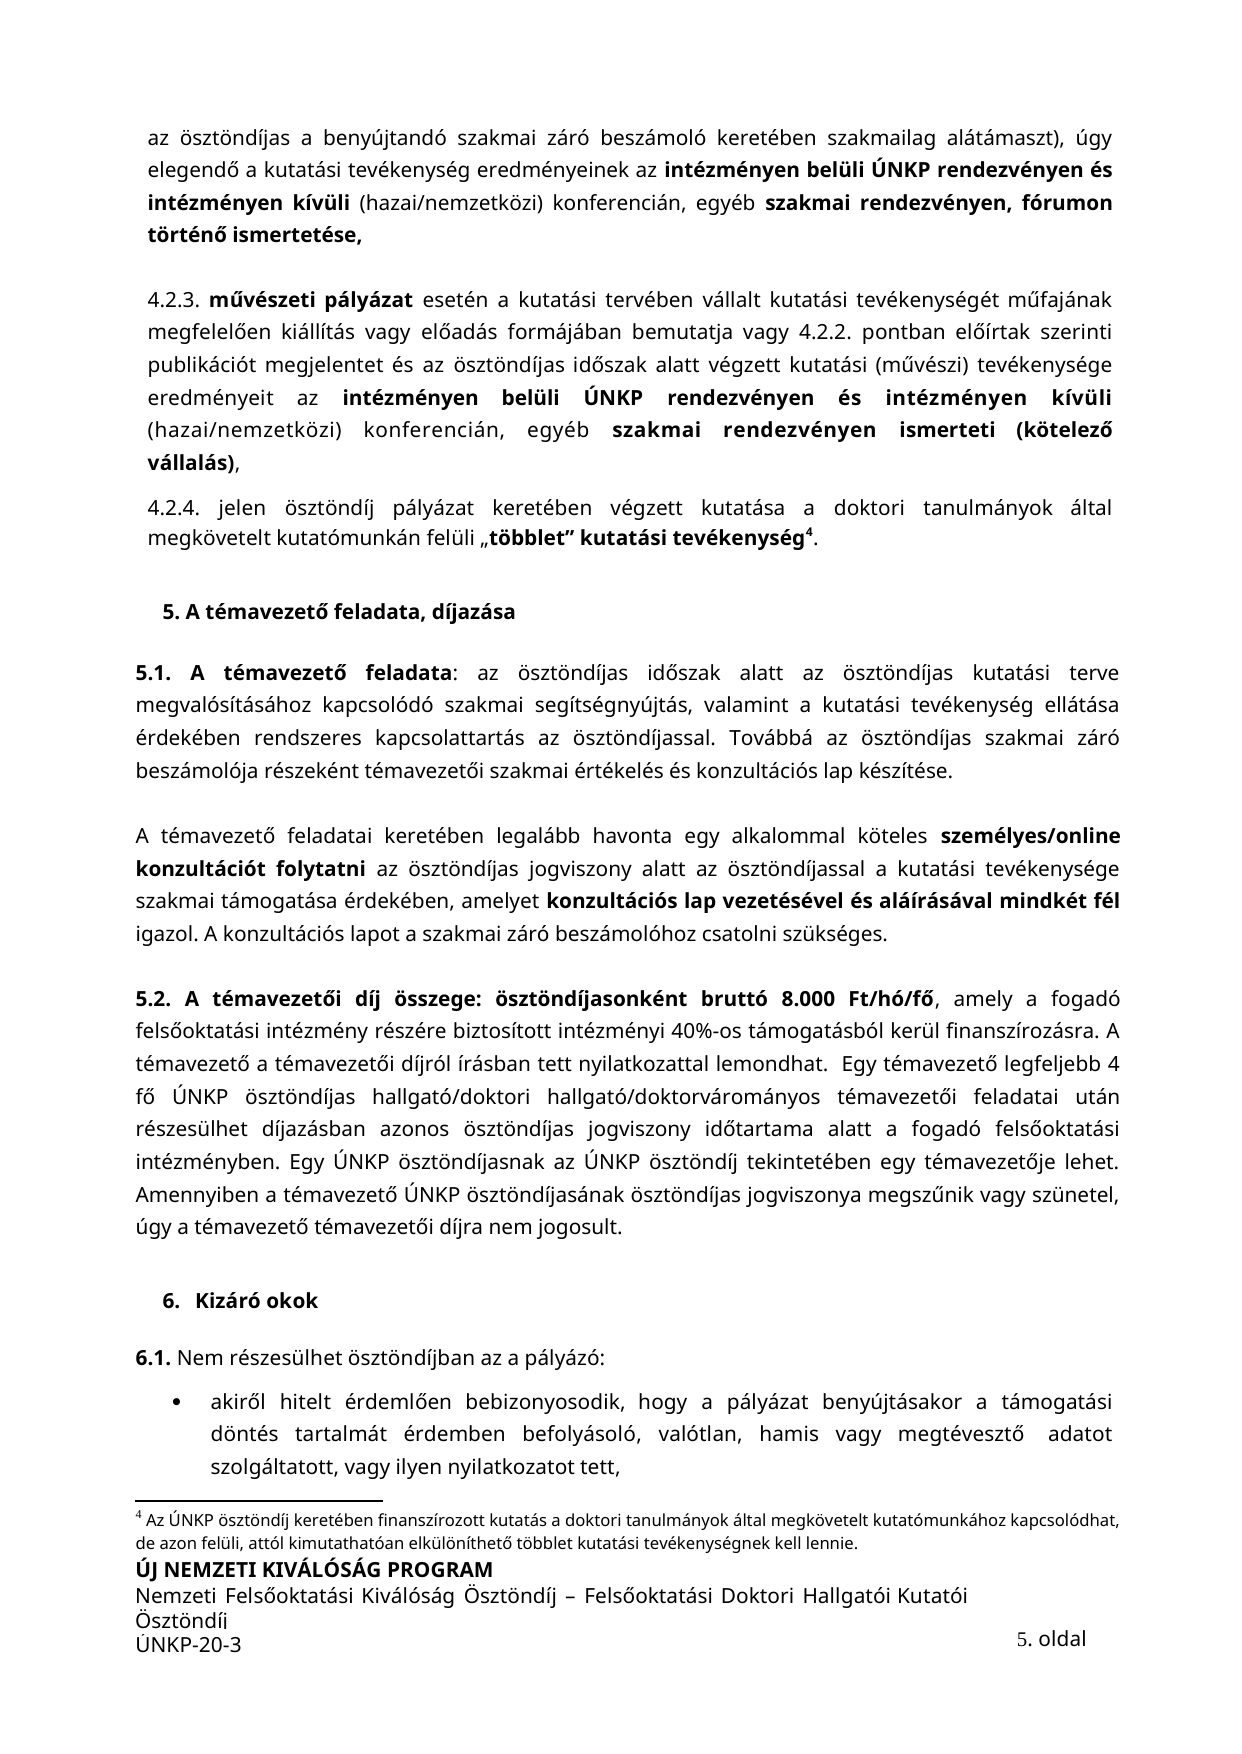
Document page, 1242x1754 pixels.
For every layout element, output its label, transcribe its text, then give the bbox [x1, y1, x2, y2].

text 4.2.4. jelen ösztöndíj pályázat keretében végzett kutatása a doktori tanulmányok által megkövetelt kutatómunkán felüli „többlet” kutatási tevékenység. [147, 493, 1112, 552]
text A témavezető feladatai keretében legalább havonta egy alkalommal köteles személyes/online konzultációt folytatni az ösztöndíjas jogviszony alatt az ösztöndíjassal a kutatási tevékenysége szakmai támogatása érdekében, amelyet konzultációs lap vezetésével és aláírásával mindkét fél igazol. A konzultációs lapot a szakmai záró beszámolóhoz csatolni szükséges. [135, 821, 1121, 947]
text 5.1. A témavezető feladata: az ösztöndíjas időszak alatt az ösztöndíjas kutatási terve megvalósításához kapcsolódó szakmai segítségnyújtás, valamint a kutatási tevékenység ellátása érdekében rendszeres kapcsolattartás az ösztöndíjassal. Továbbá az ösztöndíjas szakmai záró beszámolója részeként témavezetői szakmai értékelés és konzultációs lap készítése. [135, 658, 1121, 784]
text 5. A témavezető feladata, díjazása [162, 597, 1121, 625]
text 4.2.3. művészeti pályázat esetén a kutatási tervében vállalt kutatási tevékenységét műfajának megfelelően kiállítás vagy előadás formájában bemutatja vagy 4.2.2. pontban előírtak szerinti publikációt megjelentet és az ösztöndíjas időszak alatt végzett kutatási (művészi) tevékenysége eredményeit az intézményen belüli ÚNKP rendezvényen és intézményen kívüli (hazai/nemzetközi) konferencián, egyéb szakmai rendezvényen ismerteti (kötelező vállalás), [147, 285, 1113, 476]
text 5.2. A témavezetői díj összege: ösztöndíjasonként bruttó 8.000 Ft/hó/fő, amely a fogadó felsőoktatási intézmény részére biztosított intézményi 40%-os támogatásból kerül finanszírozásra. A témavezető a témavezetői díjról írásban tett nyilatkozattal lemondhat. Egy témavezető legfeljebb 4 fő ÚNKP ösztöndíjas hallgató/doktori hallgató/doktorvárományos témavezetői feladatai után részesülhet díjazásban azonos ösztöndíjas jogviszony időtartama alatt a fogadó felsőoktatási intézményben. Egy ÚNKP ösztöndíjasnak az ÚNKP ösztöndíj tekintetében egy témavezetője lehet. Amennyiben a témavezető ÚNKP ösztöndíjasának ösztöndíjas jogviszonya megszűnik vagy szünetel, úgy a témavezető témavezetői díjra nem jogosult. [135, 984, 1121, 1241]
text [147, 123, 1113, 248]
text 6.1. Nem részesülhet ösztöndíjban az a pályázó: [135, 1343, 673, 1372]
list akiről hitelt érdemlően bebizonyosodik, hogy a pályázat benyújtásakor a támogatási döntés tartalmát érdemben befolyásoló, valótlan, hamis vagy megtévesztő adatot szolgáltatott, vagy ilyen nyilatkozatot tett, [173, 1387, 1112, 1480]
text 6. Kizáró okok [162, 1287, 1121, 1315]
